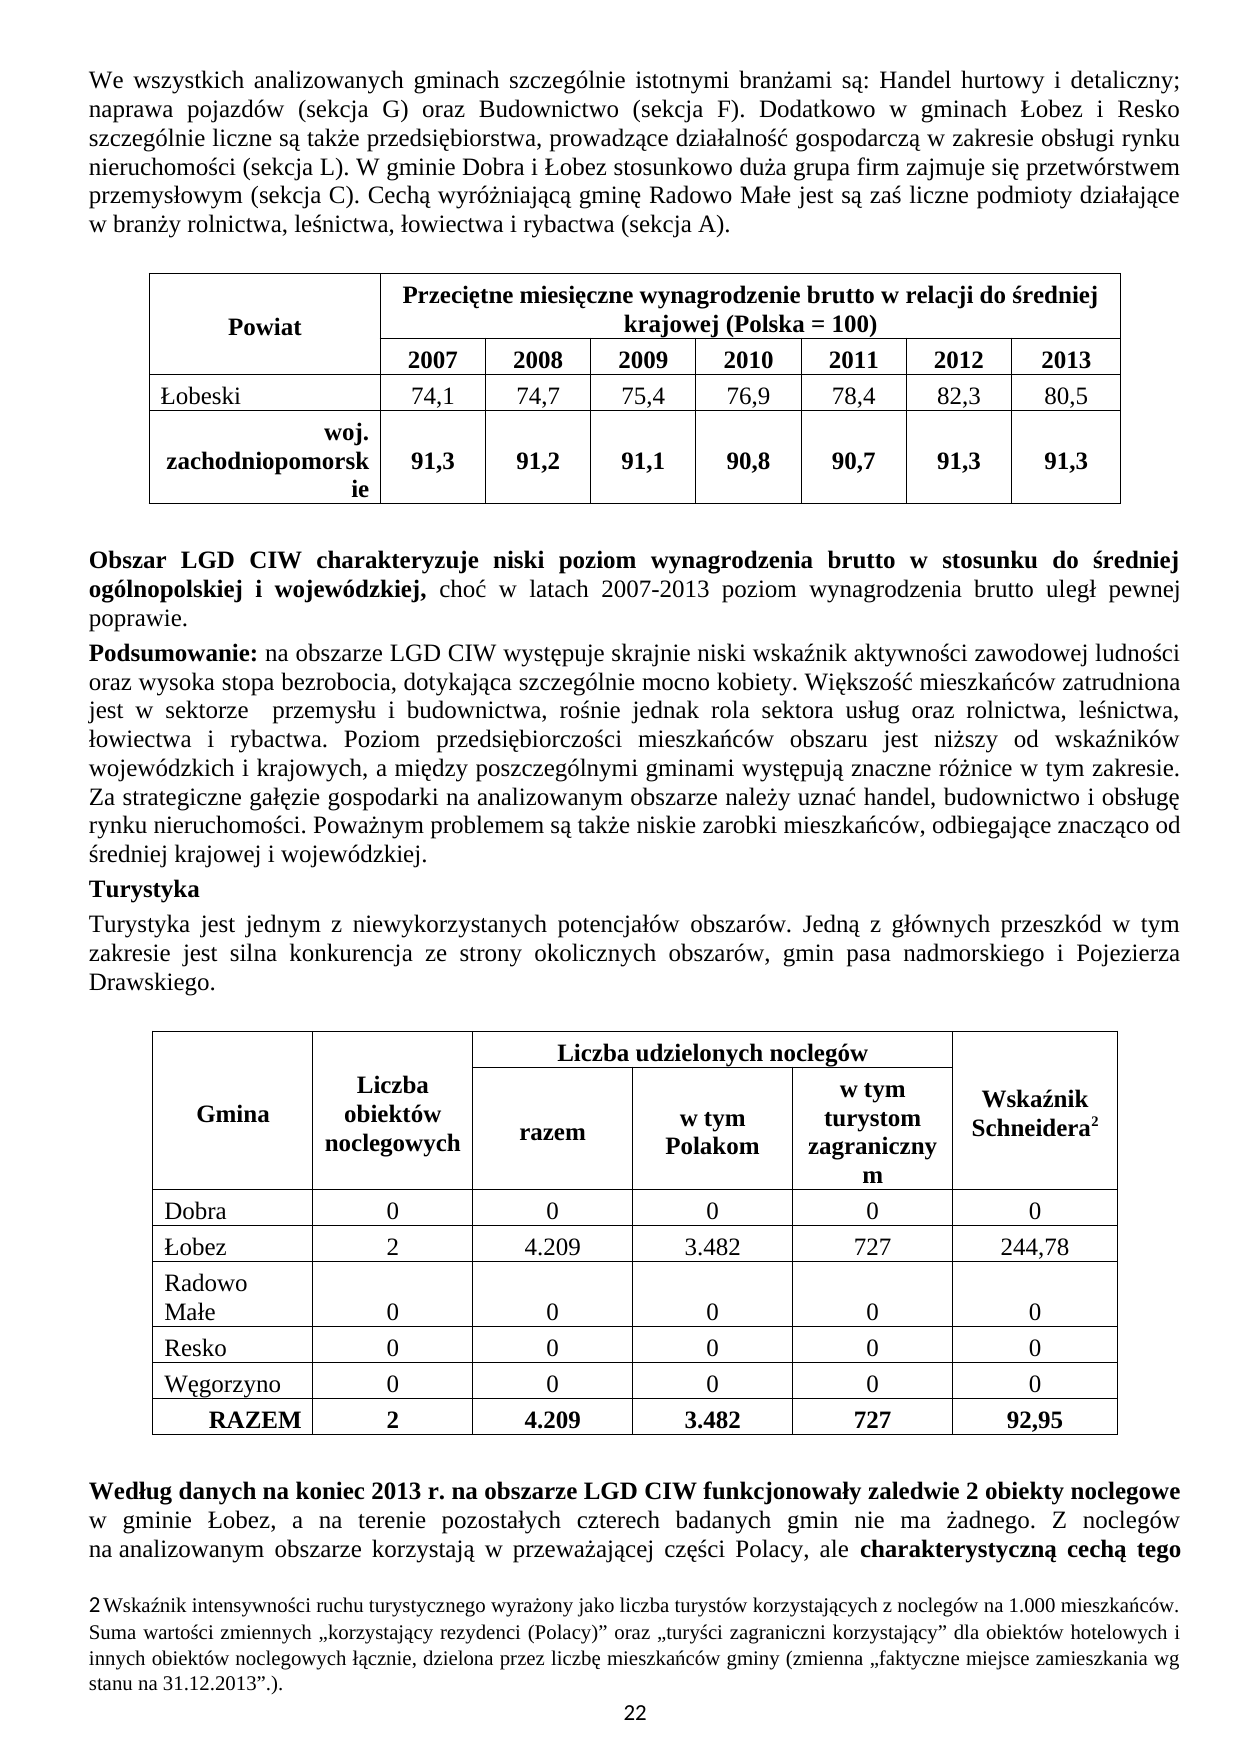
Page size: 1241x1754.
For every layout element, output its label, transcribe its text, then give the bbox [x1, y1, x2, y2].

table_header Powiat [150, 274, 380, 374]
table_cell 80,5 [1012, 375, 1120, 410]
table_cell 75,4 [591, 375, 695, 410]
table_cell 2 [313, 1399, 472, 1434]
table_cell 78,4 [802, 375, 906, 410]
table_cell Węgorzyno [153, 1363, 312, 1398]
table_cell 0 [793, 1363, 952, 1398]
text Turystyka [89, 874, 1181, 903]
table_cell 727 [793, 1399, 952, 1434]
table_cell 2011 [802, 339, 906, 374]
table_cell 727 [793, 1226, 952, 1261]
table_cell 4.209 [473, 1226, 632, 1261]
table_cell 91,3 [381, 411, 485, 503]
table_cell 0 [313, 1327, 472, 1362]
table_header Przeciętne miesięczne wynagrodzenie brutto w relacji do średniej krajowej (Polska = 100) [381, 274, 1120, 338]
table_cell 74,1 [381, 375, 485, 410]
table_cell 82,3 [907, 375, 1011, 410]
table_cell 92,95 [953, 1399, 1117, 1434]
table_header Wskaźnik Schneidera [953, 1032, 1117, 1189]
table_cell 2013 [1012, 339, 1120, 374]
table_cell 0 [473, 1363, 632, 1398]
table_cell 90,8 [696, 411, 801, 503]
table_cell Dobra [153, 1190, 312, 1225]
table_header Liczba udzielonych noclegów [473, 1032, 952, 1067]
table_cell 91,1 [591, 411, 695, 503]
table_cell 0 [313, 1262, 472, 1326]
table_cell RAZEM [153, 1399, 312, 1434]
table_cell 76,9 [696, 375, 801, 410]
table_cell 0 [473, 1190, 632, 1225]
table_cell 0 [953, 1190, 1117, 1225]
table_cell 0 [313, 1190, 472, 1225]
table_cell 0 [633, 1363, 792, 1398]
table_cell 2 [313, 1226, 472, 1261]
table_cell 0 [473, 1262, 632, 1326]
table_cell Radowo Małe [153, 1262, 312, 1326]
table_cell 2009 [591, 339, 695, 374]
table_cell 2008 [486, 339, 590, 374]
table_cell 2007 [381, 339, 485, 374]
table_cell 2010 [696, 339, 801, 374]
table_cell 91,3 [907, 411, 1011, 503]
table_cell 74,7 [486, 375, 590, 410]
table_cell 0 [953, 1262, 1117, 1326]
table_header Liczba obiektów noclegowych [313, 1032, 472, 1189]
table_cell 0 [953, 1327, 1117, 1362]
text Turystyka jest jednym z niewykorzystanych potencjałów obszarów. Jedną z głównych przeszkód w tym zakresie jest silna konkurencja ze strony okolicznych obszarów, gmin pasa nadmorskiego i Pojezierza Drawskiego. [89, 909, 1181, 996]
table_header Gmina [153, 1032, 312, 1189]
table_cell 90,7 [802, 411, 906, 503]
table_cell 0 [793, 1190, 952, 1225]
text Obszar LGD CIW charakteryzuje niski poziom wynagrodzenia brutto w stosunku do średniej ogólnopolskiej i wojewódzkiej, choć w latach 2007-2013 poziom wynagrodzenia brutto uległ pewnej poprawie. [89, 546, 1181, 632]
table_cell 0 [953, 1363, 1117, 1398]
table_cell 91,2 [486, 411, 590, 503]
table_cell 4.209 [473, 1399, 632, 1434]
table_cell woj. zachodniopomorskie [150, 411, 380, 503]
table_cell 0 [633, 1190, 792, 1225]
table_cell Łobeski [150, 375, 380, 410]
table_cell razem [473, 1068, 632, 1189]
table_cell 0 [633, 1262, 792, 1326]
table_cell 0 [633, 1327, 792, 1362]
table_cell 2012 [907, 339, 1011, 374]
table_cell Łobez [153, 1226, 312, 1261]
table_cell w tym turystom zagranicznym [793, 1068, 952, 1189]
table_cell 0 [473, 1327, 632, 1362]
table_cell Resko [153, 1327, 312, 1362]
table_cell 91,3 [1012, 411, 1120, 503]
table_cell w tym Polakom [633, 1068, 792, 1189]
table_cell 3.482 [633, 1399, 792, 1434]
text We wszystkich analizowanych gminach szczególnie istotnymi branżami są: Handel hurtowy i detaliczny; naprawa pojazdów (sekcja G) oraz Budownictwo (sekcja F). Dodatkowo w gminach Łobez i Resko szczególnie liczne są także przedsiębiorstwa, prowadzące działalność gospodarczą w zakresie obsługi rynku nieruchomości (sekcja L). W gminie Dobra i Łobez stosunkowo duża grupa firm zajmuje się przetwórstwem przemysłowym (sekcja C). Cechą wyróżniającą gminę Radowo Małe jest są zaś liczne podmioty działające w branży rolnictwa, leśnictwa, łowiectwa i rybactwa (sekcja A). [89, 65, 1181, 238]
table_cell 244,78 [953, 1226, 1117, 1261]
table_cell 3.482 [633, 1226, 792, 1261]
table_cell 0 [313, 1363, 472, 1398]
table_cell 0 [793, 1327, 952, 1362]
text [89, 1476, 1181, 1562]
text Podsumowanie: na obszarze LGD CIW występuje skrajnie niski wskaźnik aktywności zawodowej ludności oraz wysoka stopa bezrobocia, dotykająca szczególnie mocno kobiety. Większość mieszkańców zatrudniona jest w sektorze przemysłu i budownictwa, rośnie jednak rola sektora usług oraz rolnictwa, leśnictwa, łowiectwa i rybactwa. Poziom przedsiębiorczości mieszkańców obszaru jest niższy od wskaźników wojewódzkich i krajowych, a między poszczególnymi gminami występują znaczne różnice w tym zakresie. Za strategiczne gałęzie gospodarki na analizowanym obszarze należy uznać handel, budownictwo i obsługę rynku nieruchomości. Poważnym problemem są także niskie zarobki mieszkańców, odbiegające znacząco od średniej krajowej i wojewódzkiej. [89, 638, 1181, 868]
table_cell 0 [793, 1262, 952, 1326]
